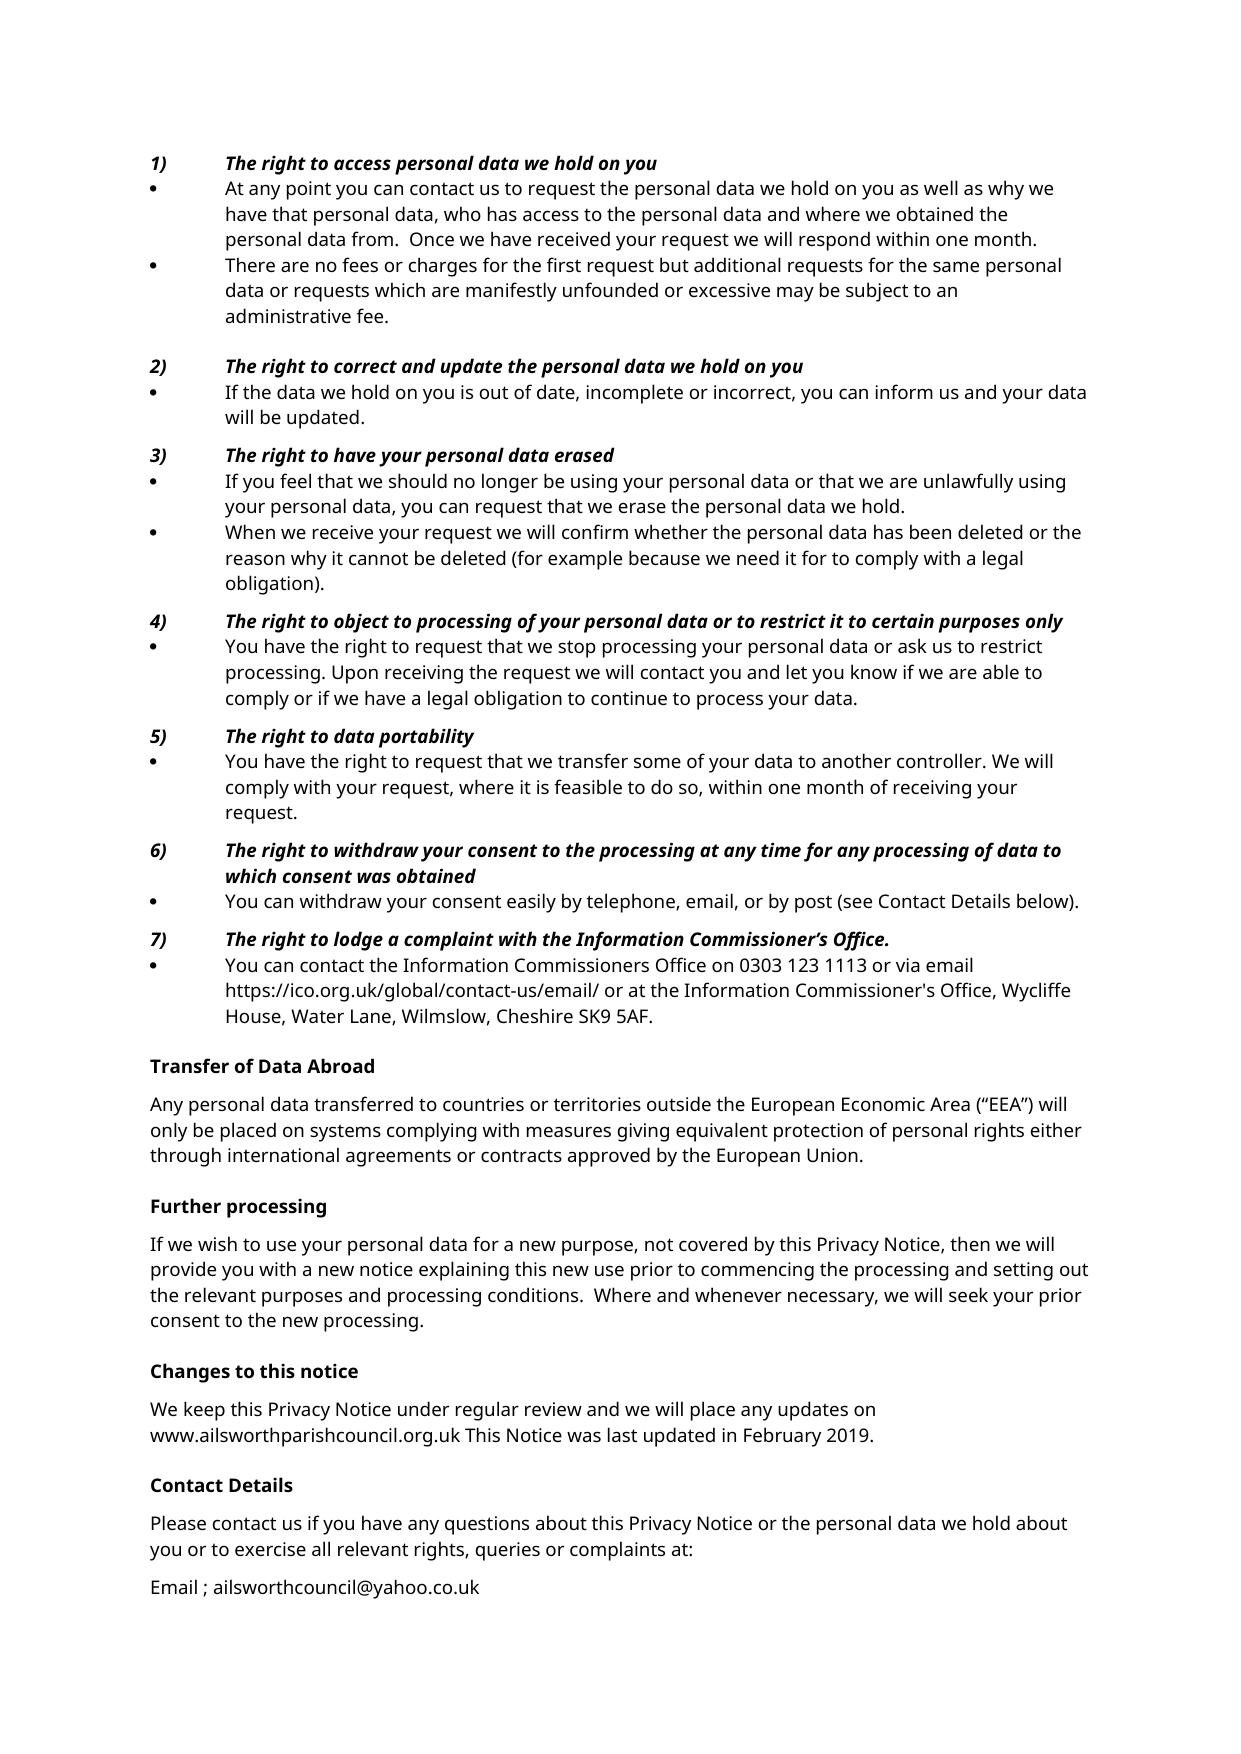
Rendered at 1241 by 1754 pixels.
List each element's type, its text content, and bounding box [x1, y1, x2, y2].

list If the data we hold on you is out of date, incomplete or incorrect, you can inform us and your data will be updated. [150, 379, 1090, 430]
list You can withdraw your consent easily by telephone, email, or by post (see Contact Details below). [150, 888, 1090, 914]
list At any point you can contact us to request the personal data we hold on you as well as why we have that personal data, who has access to the personal data and where we obtained the personal data from. Once we have received your request we will respond within one month. [150, 176, 1090, 252]
list The right to have your personal data erased [150, 443, 1090, 468]
text Email ; ailsworthcouncil@yahoo.co.uk [150, 1574, 1090, 1599]
text If we wish to use your personal data for a new purpose, not covered by this Privacy Notice, then we will provide you with a new notice explaining this new use prior to commencing the processing and setting out the relevant purposes and processing conditions. Where and whenever necessary, we will seek your prior consent to the new processing. [150, 1231, 1090, 1333]
text Further processing [150, 1193, 1090, 1219]
list When we receive your request we will confirm whether the personal data has been deleted or the reason why it cannot be deleted (for example because we need it for to comply with a legal obligation). [150, 519, 1090, 596]
list The right to access personal data we hold on you [150, 150, 1090, 176]
list The right to data portability [150, 723, 1090, 748]
list You can contact the Information Commissioners Office on 0303 123 1113 or via email https://ico.org.uk/global/contact-us/email/ or at the Information Commissioner's Office, Wycliffe House, Water Lane, Wilmslow, Cheshire SK9 5AF. [150, 952, 1090, 1029]
list If you feel that we should no longer be using your personal data or that we are unlawfully using your personal data, you can request that we erase the personal data we hold. [150, 468, 1090, 519]
text Any personal data transferred to countries or territories outside the European Economic Area (“EEA”) will only be placed on systems complying with measures giving equivalent protection of personal rights either through international agreements or contracts approved by the European Union. [150, 1092, 1090, 1168]
list You have the right to request that we transfer some of your data to another controller. We will comply with your request, where it is feasible to do so, within one month of receiving your request. [150, 748, 1090, 825]
list The right to withdraw your consent to the processing at any time for any processing of data to which consent was obtained [150, 837, 1090, 888]
list The right to lodge a complaint with the Information Commissioner’s Office. [150, 927, 1090, 952]
text Transfer of Data Abroad [150, 1054, 1090, 1079]
list You have the right to request that we stop processing your personal data or ask us to restrict processing. Upon receiving the request we will contact you and let you know if we are able to comply or if we have a legal obligation to continue to process your data. [150, 634, 1090, 710]
text Changes to this notice [150, 1358, 1090, 1384]
text We keep this Privacy Notice under regular review and we will place any updates on www.ailsworthparishcouncil.org.uk This Notice was last updated in February 2019. [150, 1396, 1090, 1447]
list The right to correct and update the personal data we hold on you [150, 354, 1090, 379]
list There are no fees or charges for the first request but additional requests for the same personal data or requests which are manifestly unfounded or excessive may be subject to an administrative fee. [150, 252, 1090, 329]
text Please contact us if you have any questions about this Privacy Notice or the personal data we hold about you or to exercise all relevant rights, queries or complaints at: [150, 1510, 1090, 1561]
text Contact Details [150, 1472, 1090, 1498]
list The right to object to processing of your personal data or to restrict it to certain purposes only [150, 608, 1090, 634]
